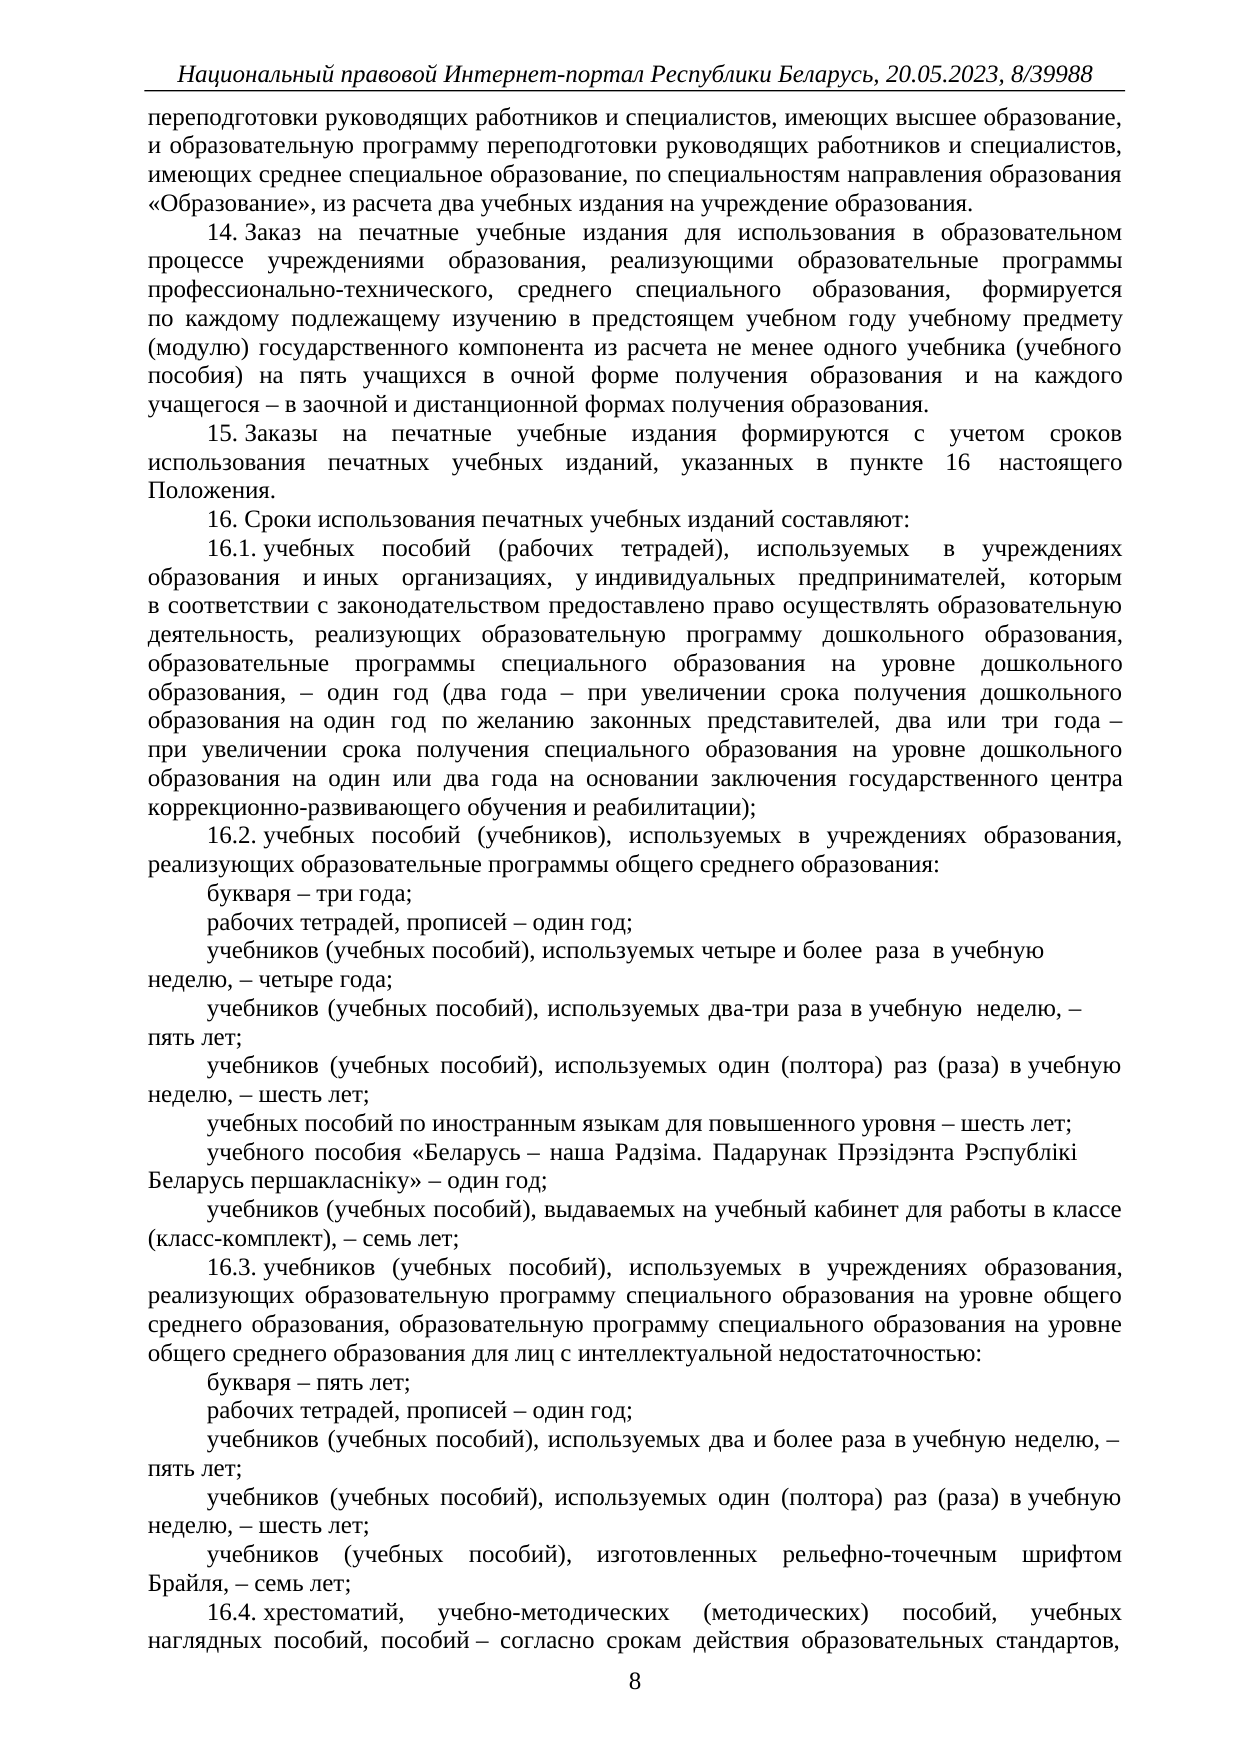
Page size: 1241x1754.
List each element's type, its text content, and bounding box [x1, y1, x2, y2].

list Заказы на печатные учебные издания формируются с учетом сроков использования печатных учебных изданий, указанных в пункте 16 настоящего Положения. [148, 418, 1123, 504]
text «Образование», из расчета два учебных издания на учреждение образования. [148, 188, 1136, 217]
text учебников (учебных пособий), используемых два-три раза в учебную неделю, – пять лет; [148, 993, 1123, 1051]
text учебников (учебных пособий), используемых один (полтора) раз (раза) в учебную неделю, – шесть лет; [148, 1482, 1136, 1539]
text букваря – пять лет; [207, 1367, 1136, 1396]
text учебников (учебных пособий), изготовленных рельефно-точечным шрифтом Брайля, – семь лет; [148, 1539, 1122, 1597]
text учебников (учебных пособий), используемых два и более раза в учебную неделю, – пять лет; [148, 1424, 1136, 1482]
text Беларусь першакласніку» – один год; [148, 1166, 1136, 1194]
list учебных пособий (учебников), используемых в учреждениях образования, реализующих образовательные программы общего среднего образования: [148, 821, 1123, 878]
list Сроки использования печатных учебных изданий составляют: [207, 504, 1136, 533]
text учебников (учебных пособий), выдаваемых на учебный кабинет для работы в классе (класс-комплект), – семь лет; [148, 1194, 1122, 1252]
list учебных пособий (рабочих тетрадей), используемых в учреждениях образования и иных организациях, у индивидуальных предпринимателей, которым в соответствии с законодательством предоставлено право осуществлять образовательную деятельность, реализующих образовательную программу дошкольного образования, образовательные программы специального образования на уровне дошкольного образования, – один год (два года – при увеличении срока получения дошкольного образования на один год по желанию законных представителей, два или три года – при увеличении срока получения специального образования на уровне дошкольного образования на один или два года на основании заключения государственного центра коррекционно-развивающего обучения и реабилитации); [148, 533, 1123, 821]
text рабочих тетрадей, прописей – один год; [207, 1396, 1136, 1424]
list хрестоматий, учебно-методических (методических) пособий, учебных наглядных пособий, пособий – согласно срокам действия образовательных стандартов, [148, 1597, 1123, 1654]
list Заказ на печатные учебные издания для использования в образовательном процессе учреждениями образования, реализующими образовательные программы профессионально-технического, среднего специального образования, формируется по каждому подлежащему изучению в предстоящем учебном году учебному предмету (модулю) государственного компонента из расчета не менее одного учебника (учебного пособия) на пять учащихся в очной форме получения образования и на каждого учащегося – в заочной и дистанционной формах получения образования. [148, 217, 1123, 418]
list учебников (учебных пособий), используемых в учреждениях образования, реализующих образовательную программу специального образования на уровне общего среднего образования, образовательную программу специального образования на уровне общего среднего образования для лиц с интеллектуальной недостаточностью: [148, 1252, 1123, 1367]
text учебников (учебных пособий), используемых четыре и более раза в учебную неделю, – четыре года; [148, 936, 1123, 993]
text рабочих тетрадей, прописей – один год; [207, 907, 1136, 936]
text учебников (учебных пособий), используемых один (полтора) раз (раза) в учебную неделю, – шесть лет; [148, 1051, 1136, 1108]
text переподготовки руководящих работников и специалистов, имеющих высшее образование, и образовательную программу переподготовки руководящих работников и специалистов, имеющих среднее специальное образование, по специальностям направления образования [148, 102, 1123, 188]
text букваря – три года; [207, 878, 1136, 907]
text учебных пособий по иностранным языкам для повышенного уровня – шесть лет; учебного пособия «Беларусь – наша Радзіма. Падарунак Прэзідэнта Рэспублікі [207, 1108, 1136, 1166]
